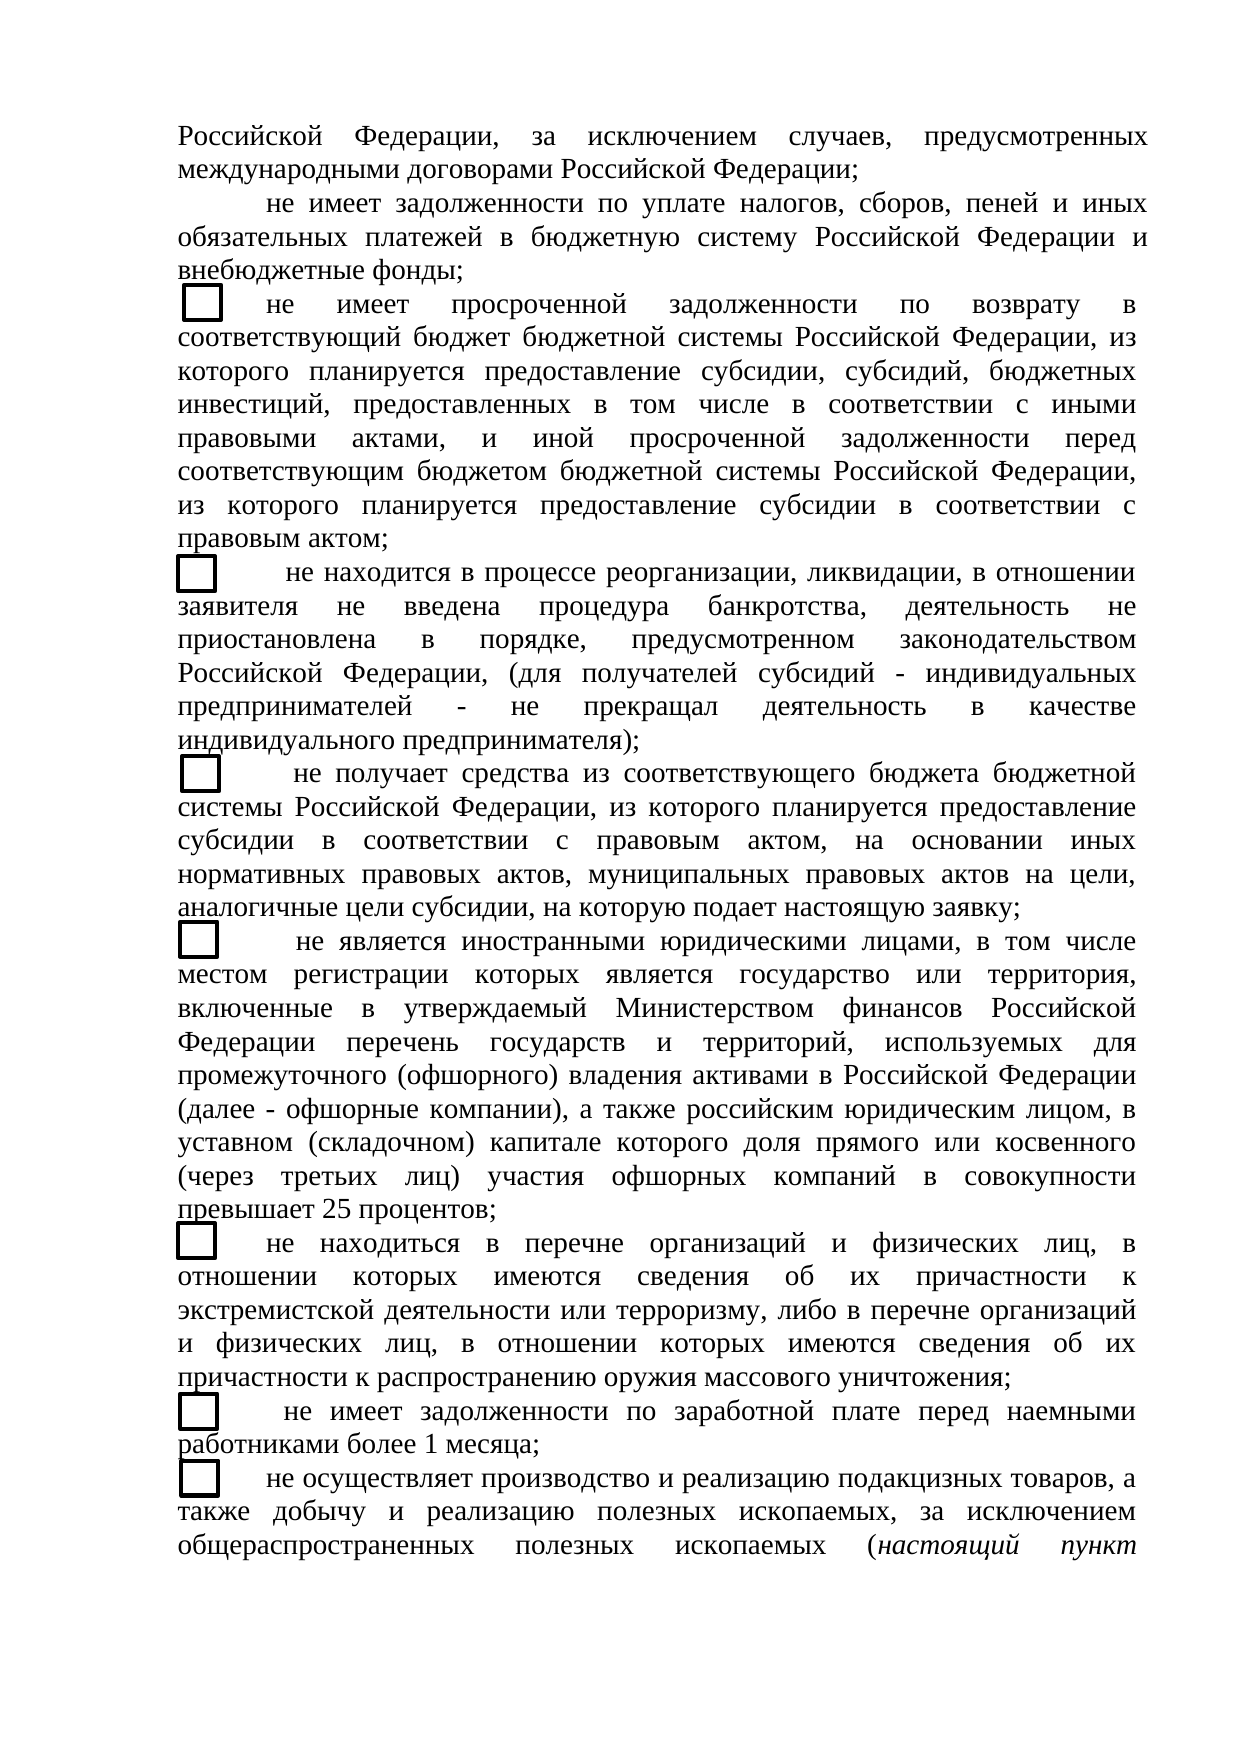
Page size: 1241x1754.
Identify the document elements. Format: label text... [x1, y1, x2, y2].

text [177, 1460, 1137, 1560]
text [177, 118, 1149, 185]
text не является иностранными юридическими лицами, в том числе местом регистрации которых является государство или территория, включенные в утверждаемый Министерством финансов Российской Федерации перечень государств и территорий, используемых для промежуточного (офшорного) владения активами в Российской Федерации (далее - офшорные компании), а также российским юридическим лицом, в уставном (складочном) капитале которого доля прямого или косвенного (через третьих лиц) участия офшорных компаний в совокупности превышает 25 процентов; [177, 923, 1137, 1225]
text не находиться в перечне организаций и физических лиц, в отношении которых имеются сведения об их причастности к экстремистской деятельности или терроризму, либо в перечне организаций и физических лиц, в отношении которых имеются сведения об их причастности к распространению оружия массового уничтожения; [177, 1225, 1137, 1393]
text не имеет задолженности по заработной плате перед наемными работниками более 1 месяца; [177, 1393, 1137, 1460]
text не имеет просроченной задолженности по возврату в соответствующий бюджет бюджетной системы Российской Федерации, из которого планируется предоставление субсидии, субсидий, бюджетных инвестиций, предоставленных в том числе в соответствии с иными правовыми актами, и иной просроченной задолженности перед соответствующим бюджетом бюджетной системы Российской Федерации, из которого планируется предоставление субсидии в соответствии с правовым актом; [177, 286, 1137, 554]
text не находится в процессе реорганизации, ликвидации, в отношении заявителя не введена процедура банкротства, деятельность не приостановлена в порядке, предусмотренном законодательством Российской Федерации, (для получателей субсидий - индивидуальных предпринимателей - не прекращал деятельность в качестве индивидуального предпринимателя); [177, 554, 1137, 755]
text не имеет задолженности по уплате налогов, сборов, пеней и иных обязательных платежей в бюджетную систему Российской Федерации и внебюджетные фонды; [177, 185, 1149, 286]
text не получает средства из соответствующего бюджета бюджетной системы Российской Федерации, из которого планируется предоставление субсидии в соответствии с правовым актом, на основании иных нормативных правовых актов, муниципальных правовых актов на цели, аналогичные цели субсидии, на которую подает настоящую заявку; [177, 755, 1137, 923]
